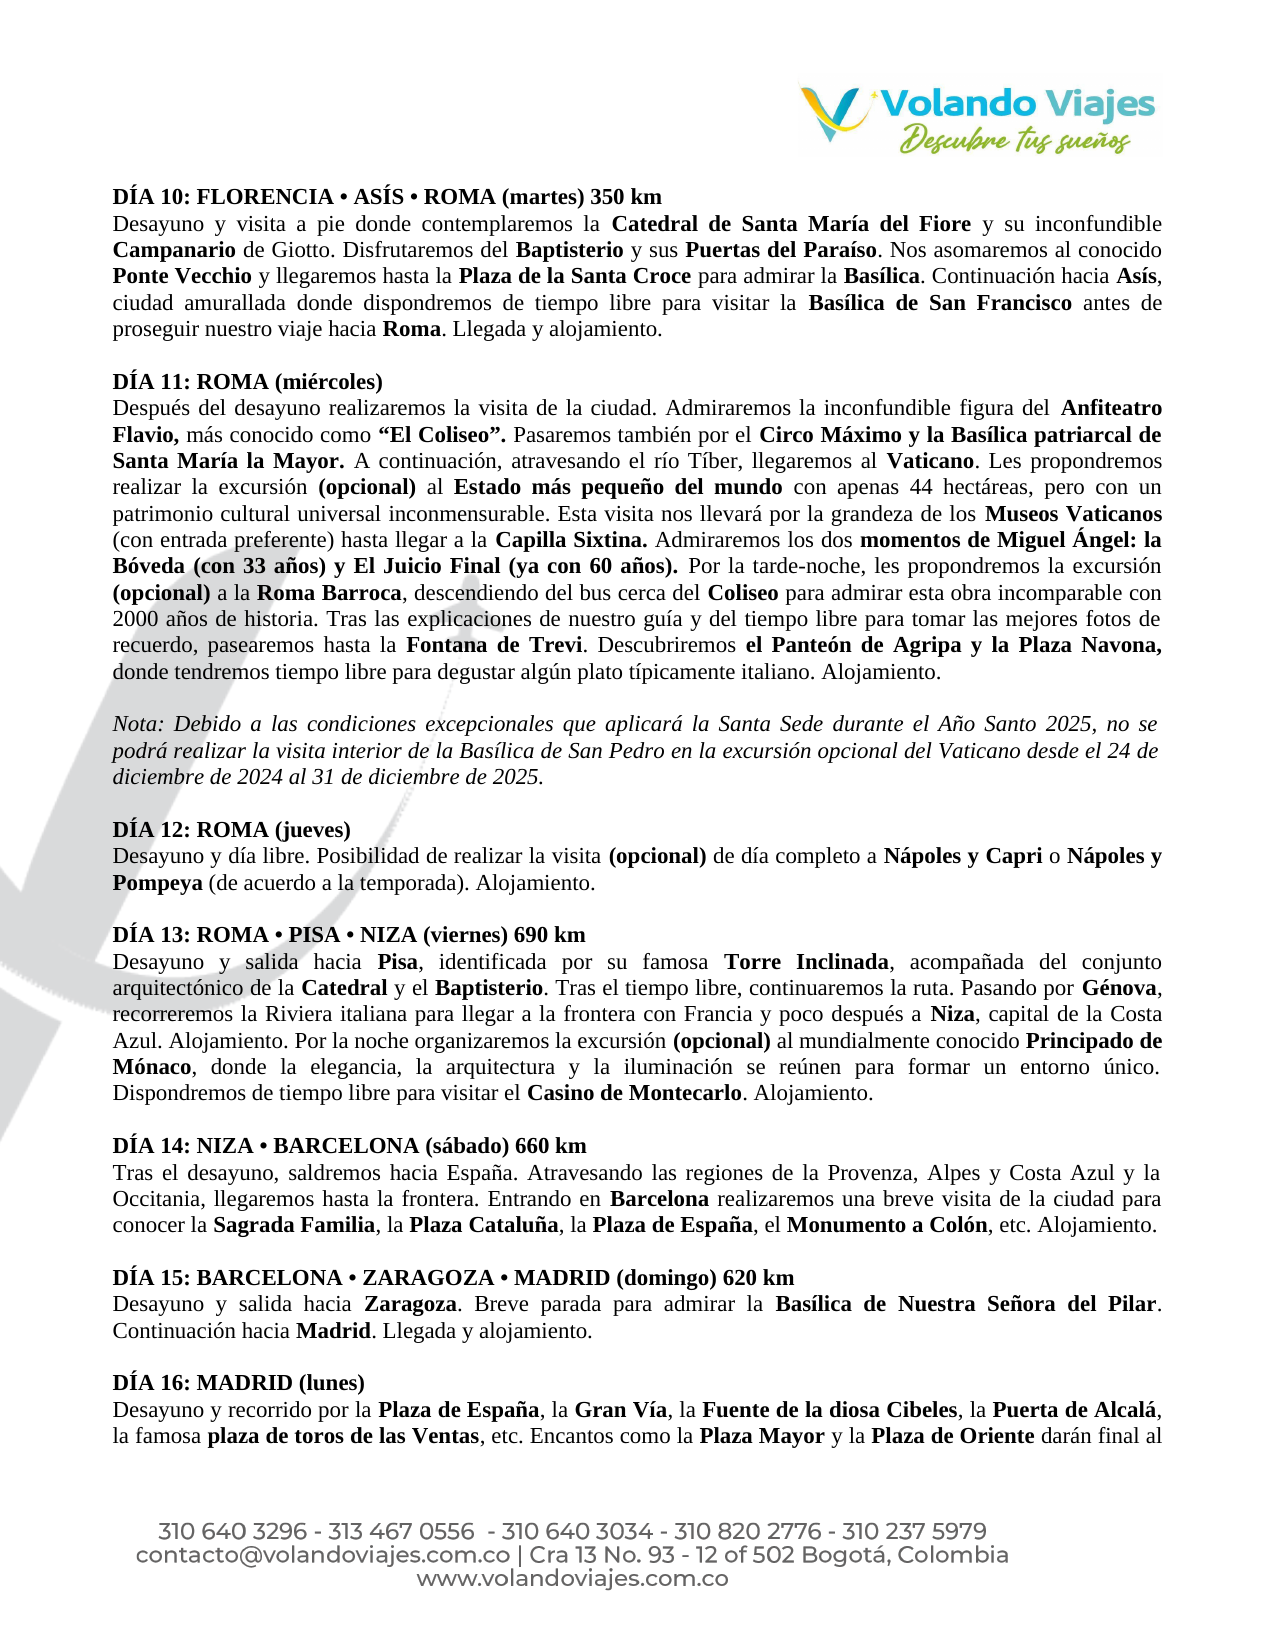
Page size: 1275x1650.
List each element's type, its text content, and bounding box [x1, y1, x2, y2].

text Tras el desayuno, saldremos hacia España. Atravesando las regiones de la Provenza, Alpes y Costa Azul y la Occitania, llegaremos hasta la frontera. Entrando en Barcelona realizaremos una breve visita de la ciudad para conocer la Sagrada Familia, la Plaza Cataluña, la Plaza de España, el Monumento a Colón, etc. Alojamiento. [112, 1158, 1162, 1238]
text DÍA 13: ROMA • PISA • NIZA (viernes) 690 km [112, 921, 1162, 948]
picture [0, 443, 1275, 1214]
picture [112, 1517, 1033, 1597]
text DÍA 14: NIZA • BARCELONA (sábado) 660 km [112, 1132, 1162, 1158]
text Desayuno y visita a pie donde contemplaremos la Catedral de Santa María del Fiore y su inconfundible Campanario de Giotto. Disfrutaremos del Baptisterio y sus Puertas del Paraíso. Nos asomaremos al conocido Ponte Vecchio y llegaremos hasta la Plaza de la Santa Croce para admirar la Basílica. Continuación hacia Asís, ciudad amurallada donde dispondremos de tiempo libre para visitar la Basílica de San Francisco antes de proseguir nuestro viaje hacia Roma. Llegada y alojamiento. [112, 210, 1162, 342]
text Desayuno y salida hacia Zaragoza. Breve parada para admirar la Basílica de Nuestra Señora del Pilar. Continuación hacia Madrid. Llegada y alojamiento. [112, 1290, 1162, 1343]
text DÍA 10: FLORENCIA • ASÍS • ROMA (martes) 350 km [112, 183, 1162, 210]
text DÍA 16: MADRID (lunes) [112, 1369, 1162, 1396]
text DÍA 12: ROMA (jueves) [112, 816, 1162, 842]
text Desayuno y salida hacia Pisa, identificada por su famosa Torre Inclinada, acompañada del conjunto arquitectónico de la Catedral y el Baptisterio. Tras el tiempo libre, continuaremos la ruta. Pasando por Génova, recorreremos la Riviera italiana para llegar a la frontera con Francia y poco después a Niza, capital de la Costa Azul. Alojamiento. Por la noche organizaremos la excursión (opcional) al mundialmente conocido Principado de Mónaco, donde la elegancia, la arquitectura y la iluminación se reúnen para formar un entorno único. Dispondremos de tiempo libre para visitar el Casino de Montecarlo. Alojamiento. [112, 948, 1162, 1106]
text DÍA 11: ROMA (miércoles) [112, 368, 1162, 394]
text Nota: Debido a las condiciones excepcionales que aplicará la Santa Sede durante el Año Santo 2025, no se podrá realizar la visita interior de la Basílica de San Pedro en la excursión opcional del Vaticano desde el 24 de diciembre de 2024 al 31 de diciembre de 2025. [112, 711, 1162, 789]
text Desayuno y día libre. Posibilidad de realizar la visita (opcional) de día completo a Nápoles y Capri o Nápoles y Pompeya (de acuerdo a la temporada). Alojamiento. [112, 842, 1162, 895]
picture [797, 73, 1163, 157]
text DÍA 15: BARCELONA • ZARAGOZA • MADRID (domingo) 620 km [112, 1264, 1162, 1290]
text Después del desayuno realizaremos la visita de la ciudad. Admiraremos la inconfundible figura del Anfiteatro Flavio, más conocido como “El Coliseo”. Pasaremos también por el Circo Máximo y la Basílica patriarcal de Santa María la Mayor. A continuación, atravesando el río Tíber, llegaremos al Vaticano. Les propondremos realizar la excursión (opcional) al Estado más pequeño del mundo con apenas 44 hectáreas, pero con un patrimonio cultural universal inconmensurable. Esta visita nos llevará por la grandeza de los Museos Vaticanos (con entrada preferente) hasta llegar a la Capilla Sixtina. Admiraremos los dos momentos de Miguel Ángel: la Bóveda (con 33 años) y El Juicio Final (ya con 60 años). Por la tarde-noche, les propondremos la excursión (opcional) a la Roma Barroca, descendiendo del bus cerca del Coliseo para admirar esta obra incomparable con 2000 años de historia. Tras las explicaciones de nuestro guía y del tiempo libre para tomar las mejores fotos de recuerdo, pasearemos hasta la Fontana de Trevi. Descubriremos el Panteón de Agripa y la Plaza Navona, donde tendremos tiempo libre para degustar algún plato típicamente italiano. Alojamiento. [112, 394, 1162, 684]
